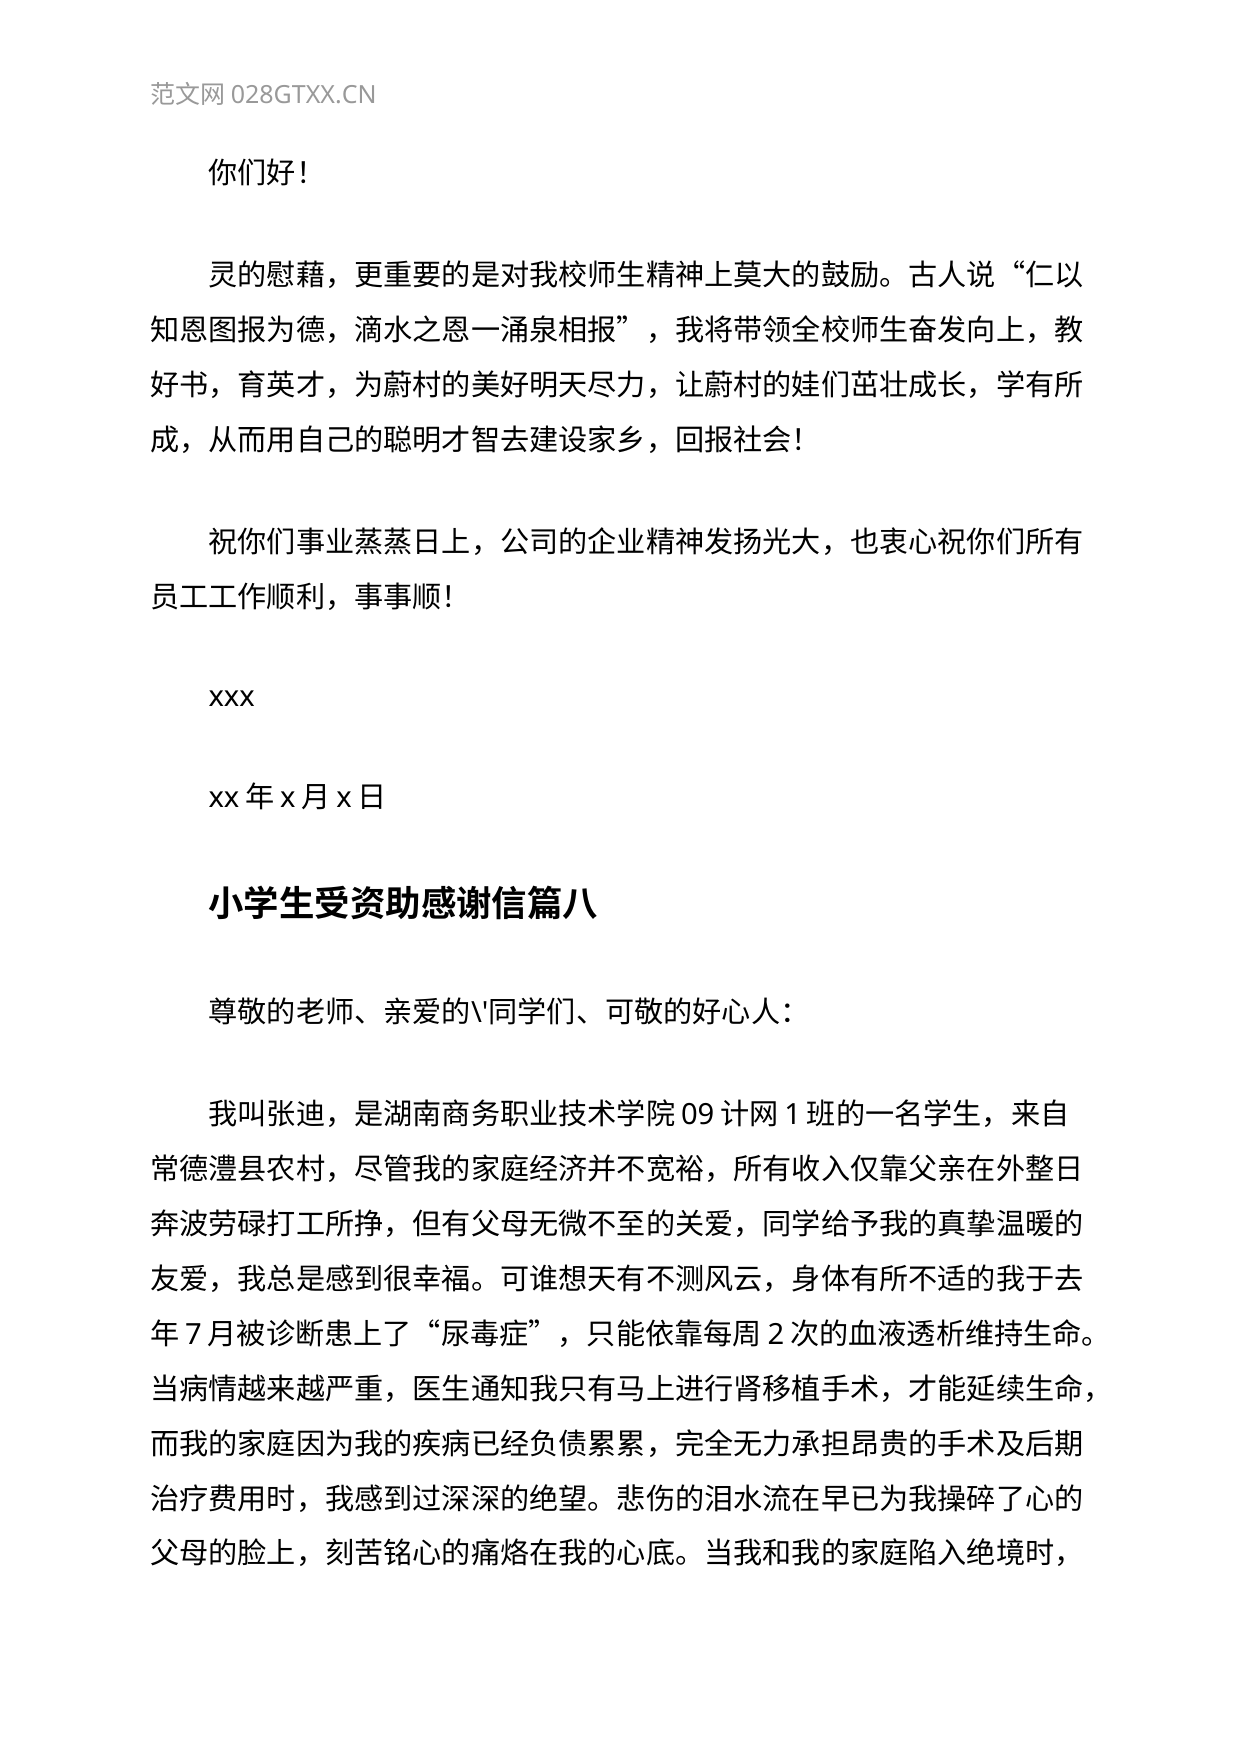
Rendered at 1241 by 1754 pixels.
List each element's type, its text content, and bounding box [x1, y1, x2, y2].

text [150, 1091, 1090, 1572]
text 尊敬的老师、亲爱的\'同学们、可敬的好心人： [150, 989, 1090, 1031]
text xx年x月x日 [150, 773, 1090, 816]
text 祝你们事业蒸蒸日上，公司的企业精神发扬光大，也衷心祝你们所有员工工作顺利，事事顺！ [150, 518, 1090, 615]
text xxx [150, 675, 1090, 714]
text 你们好！ [150, 150, 1090, 192]
text 小学生受资助感谢信篇八 [150, 875, 1090, 927]
text 灵的慰藉，更重要的是对我校师生精神上莫大的鼓励。古人说“仁以知恩图报为德，滴水之恩一涌泉相报”，我将带领全校师生奋发向上，教好书，育英才，为蔚村的美好明天尽力，让蔚村的娃们茁壮成长，学有所成，从而用自己的聪明才智去建设家乡，回报社会！ [150, 252, 1090, 459]
